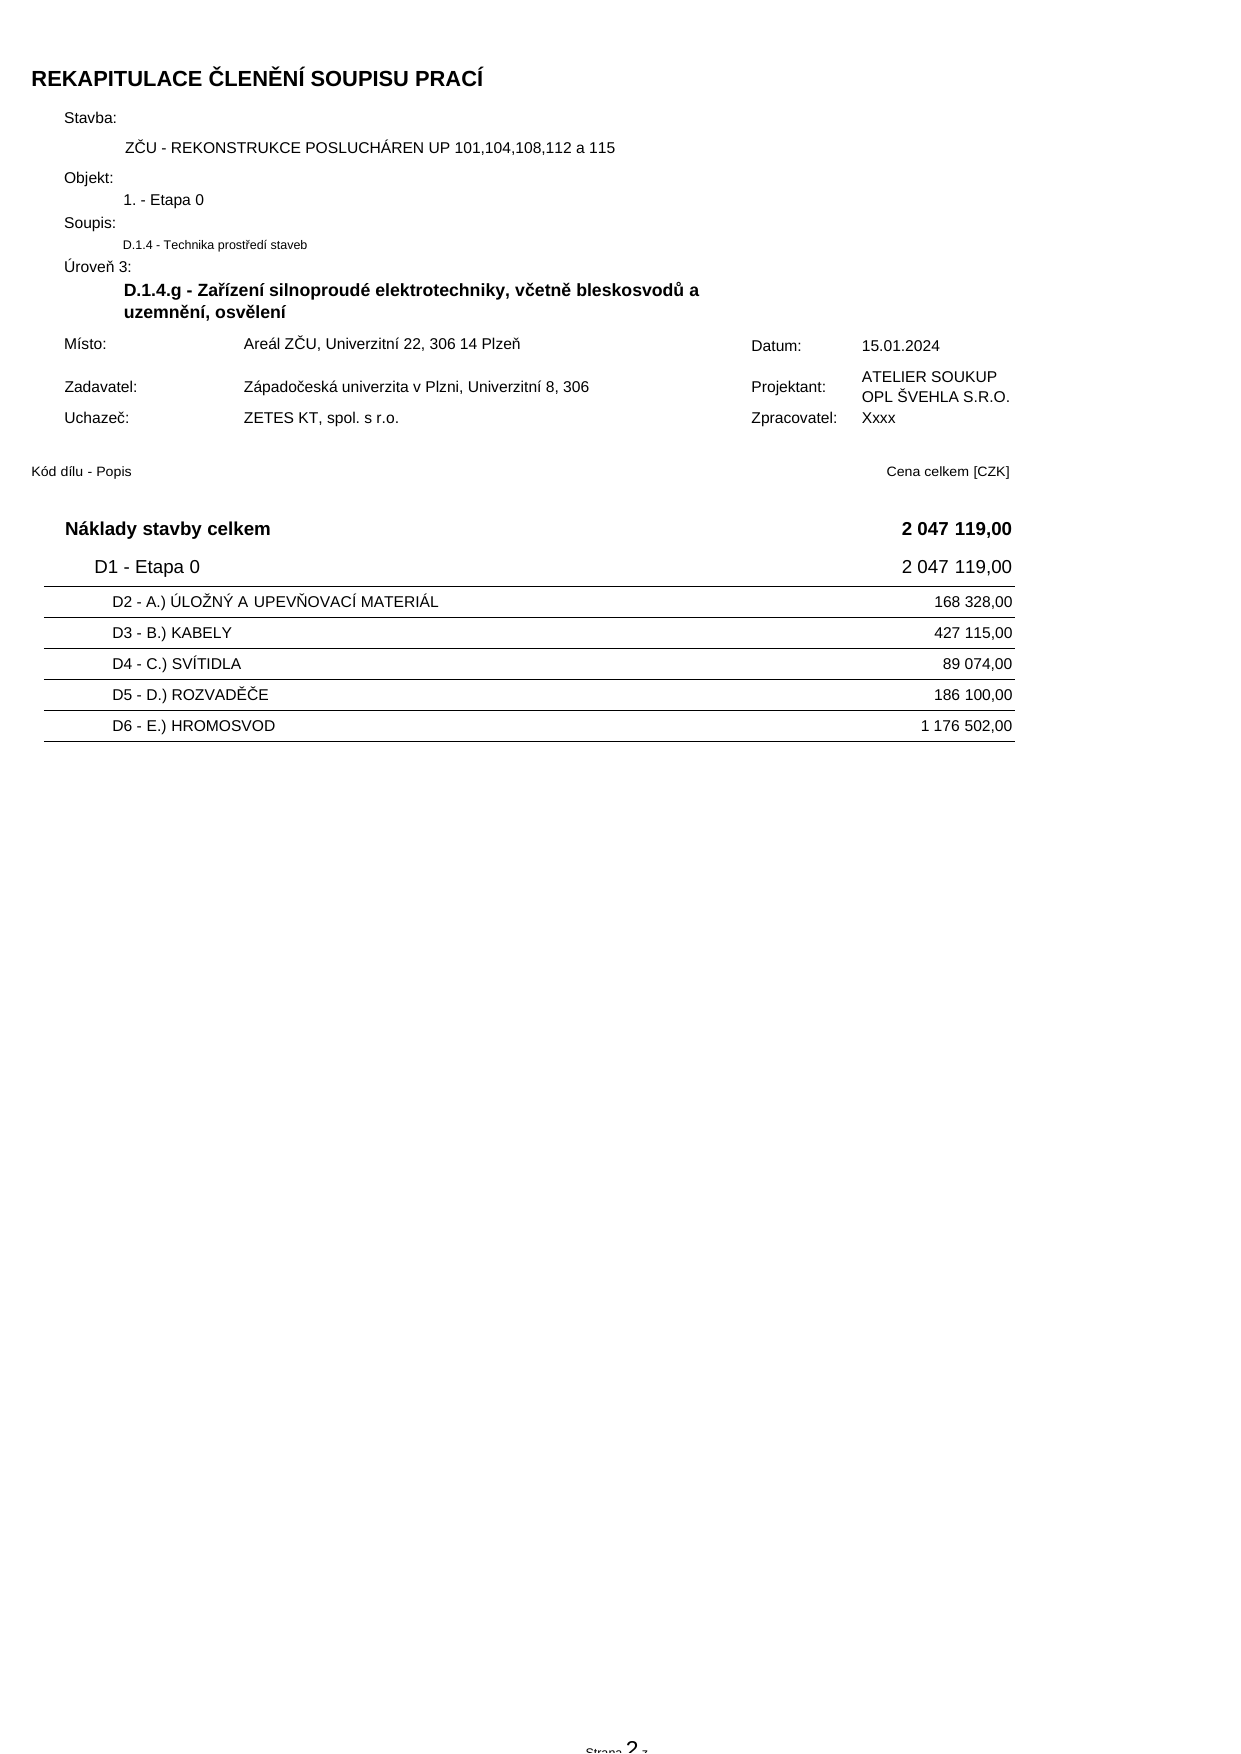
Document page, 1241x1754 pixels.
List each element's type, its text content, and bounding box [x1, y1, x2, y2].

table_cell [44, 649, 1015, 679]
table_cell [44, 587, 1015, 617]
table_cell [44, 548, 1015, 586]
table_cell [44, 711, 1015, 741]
subtitle REKAPITULACE ČLENĚNÍ SOUPISU PRACÍ [31, 66, 1190, 91]
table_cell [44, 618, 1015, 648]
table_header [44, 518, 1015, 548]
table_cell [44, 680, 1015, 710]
text Kód dílu - Popis Cena celkem [CZK] [31, 463, 1190, 479]
